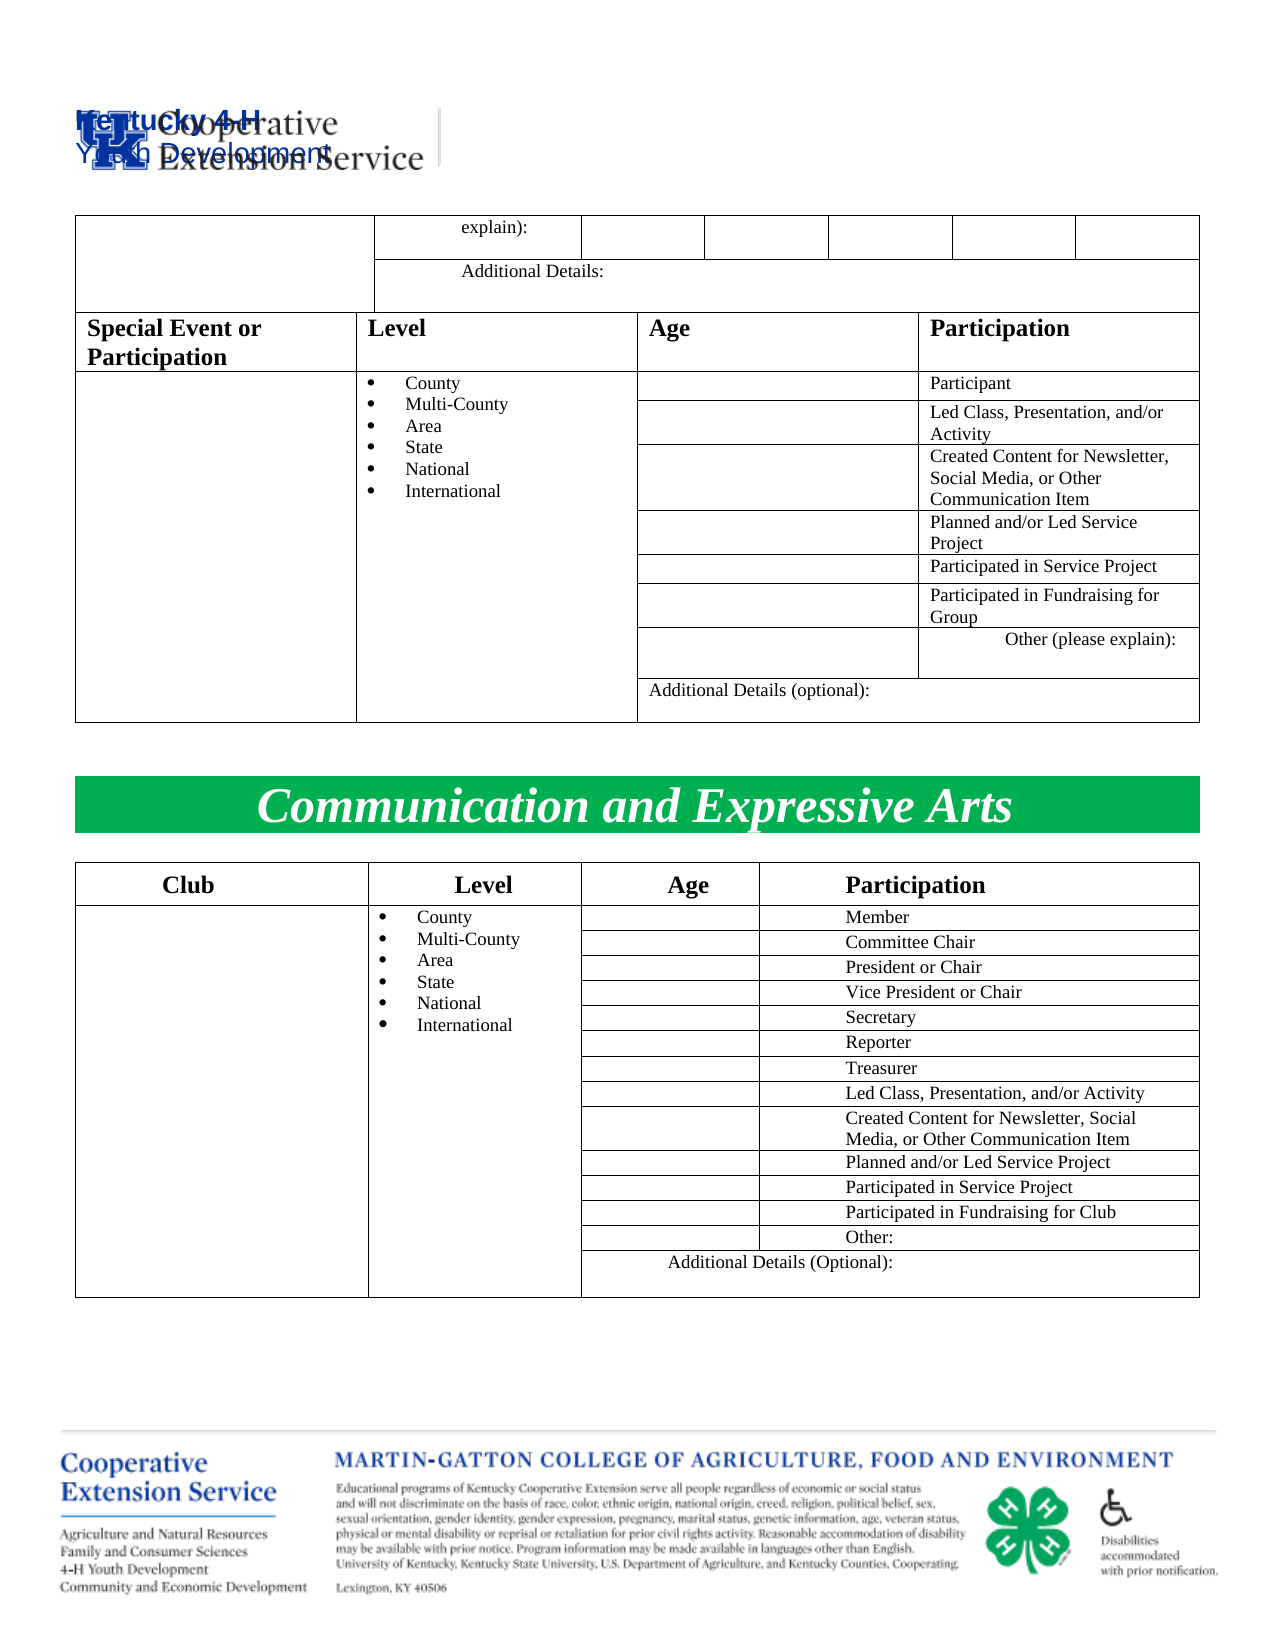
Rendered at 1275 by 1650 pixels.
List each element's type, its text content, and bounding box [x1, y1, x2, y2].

table_cell [582, 931, 759, 955]
table_cell Participated in Service Project [919, 555, 1199, 583]
table_cell Participant [919, 372, 1199, 400]
table_cell Other (please explain): [919, 628, 1199, 678]
table_cell [705, 216, 828, 259]
table_cell [76, 372, 356, 722]
table_cell Additional Details: [375, 260, 1199, 312]
table_cell [582, 216, 704, 259]
table_cell Additional Details (optional): [638, 679, 1199, 722]
table_cell [582, 1082, 759, 1106]
table_cell [582, 1201, 759, 1225]
table_cell [582, 1151, 759, 1175]
table_cell [582, 1057, 759, 1081]
text Communication and Expressive Arts [75, 776, 1200, 833]
table_cell [638, 372, 918, 400]
table_cell [1076, 216, 1199, 259]
table_cell Committee Chair [760, 931, 1199, 955]
table_cell [953, 216, 1075, 259]
table_cell [582, 1226, 759, 1250]
table_cell [582, 1006, 759, 1030]
table_cell Planned and/or Led Service Project [919, 511, 1199, 554]
table_cell [638, 628, 918, 678]
table_cell [582, 1176, 759, 1200]
table_cell [582, 981, 759, 1005]
table_header Participation [760, 863, 1199, 905]
table_header Level [369, 863, 581, 905]
table_cell Other: [760, 1226, 1199, 1250]
table_cell Reporter [760, 1031, 1199, 1056]
table_cell Member [760, 906, 1199, 930]
table_cell [638, 511, 918, 554]
table_cell [638, 555, 918, 583]
table_cell Participated in Fundraising for Club [760, 1201, 1199, 1225]
table_cell Created Content for Newsletter, Social Media, or Other Communication Item [760, 1107, 1199, 1150]
table_header Level [357, 313, 637, 371]
table_header Participation [919, 313, 1199, 371]
table_cell Treasurer [760, 1057, 1199, 1081]
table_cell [375, 216, 581, 259]
table_cell Led Class, Presentation, and/or Activity [919, 401, 1199, 444]
table_cell [76, 906, 368, 1297]
table_cell Created Content for Newsletter, Social Media, or Other Communication Item [919, 445, 1199, 510]
table_cell Participated in Fundraising for Group [919, 584, 1199, 627]
table_header Age [638, 313, 918, 371]
table_cell Vice President or Chair [760, 981, 1199, 1005]
table_cell [582, 1031, 759, 1056]
table_header Special Event or Participation [76, 313, 356, 371]
table_cell [638, 445, 918, 510]
table_cell President or Chair [760, 956, 1199, 980]
table_cell [582, 1107, 759, 1150]
table_cell Participated in Service Project [760, 1176, 1199, 1200]
table_cell [638, 584, 918, 627]
table_cell County Multi-County Area State National International [357, 372, 637, 722]
table_cell Planned and/or Led Service Project [760, 1151, 1199, 1175]
table_cell Additional Details (Optional): [582, 1251, 1199, 1297]
table_cell [582, 906, 759, 930]
table_cell [638, 401, 918, 444]
table_cell Led Class, Presentation, and/or Activity [760, 1082, 1199, 1106]
table_header Age [582, 863, 759, 905]
table_cell Secretary [760, 1006, 1199, 1030]
table_cell [582, 956, 759, 980]
table_cell County Multi-County Area State National International [369, 906, 581, 1297]
table_header Club [76, 863, 368, 905]
table_cell [829, 216, 952, 259]
